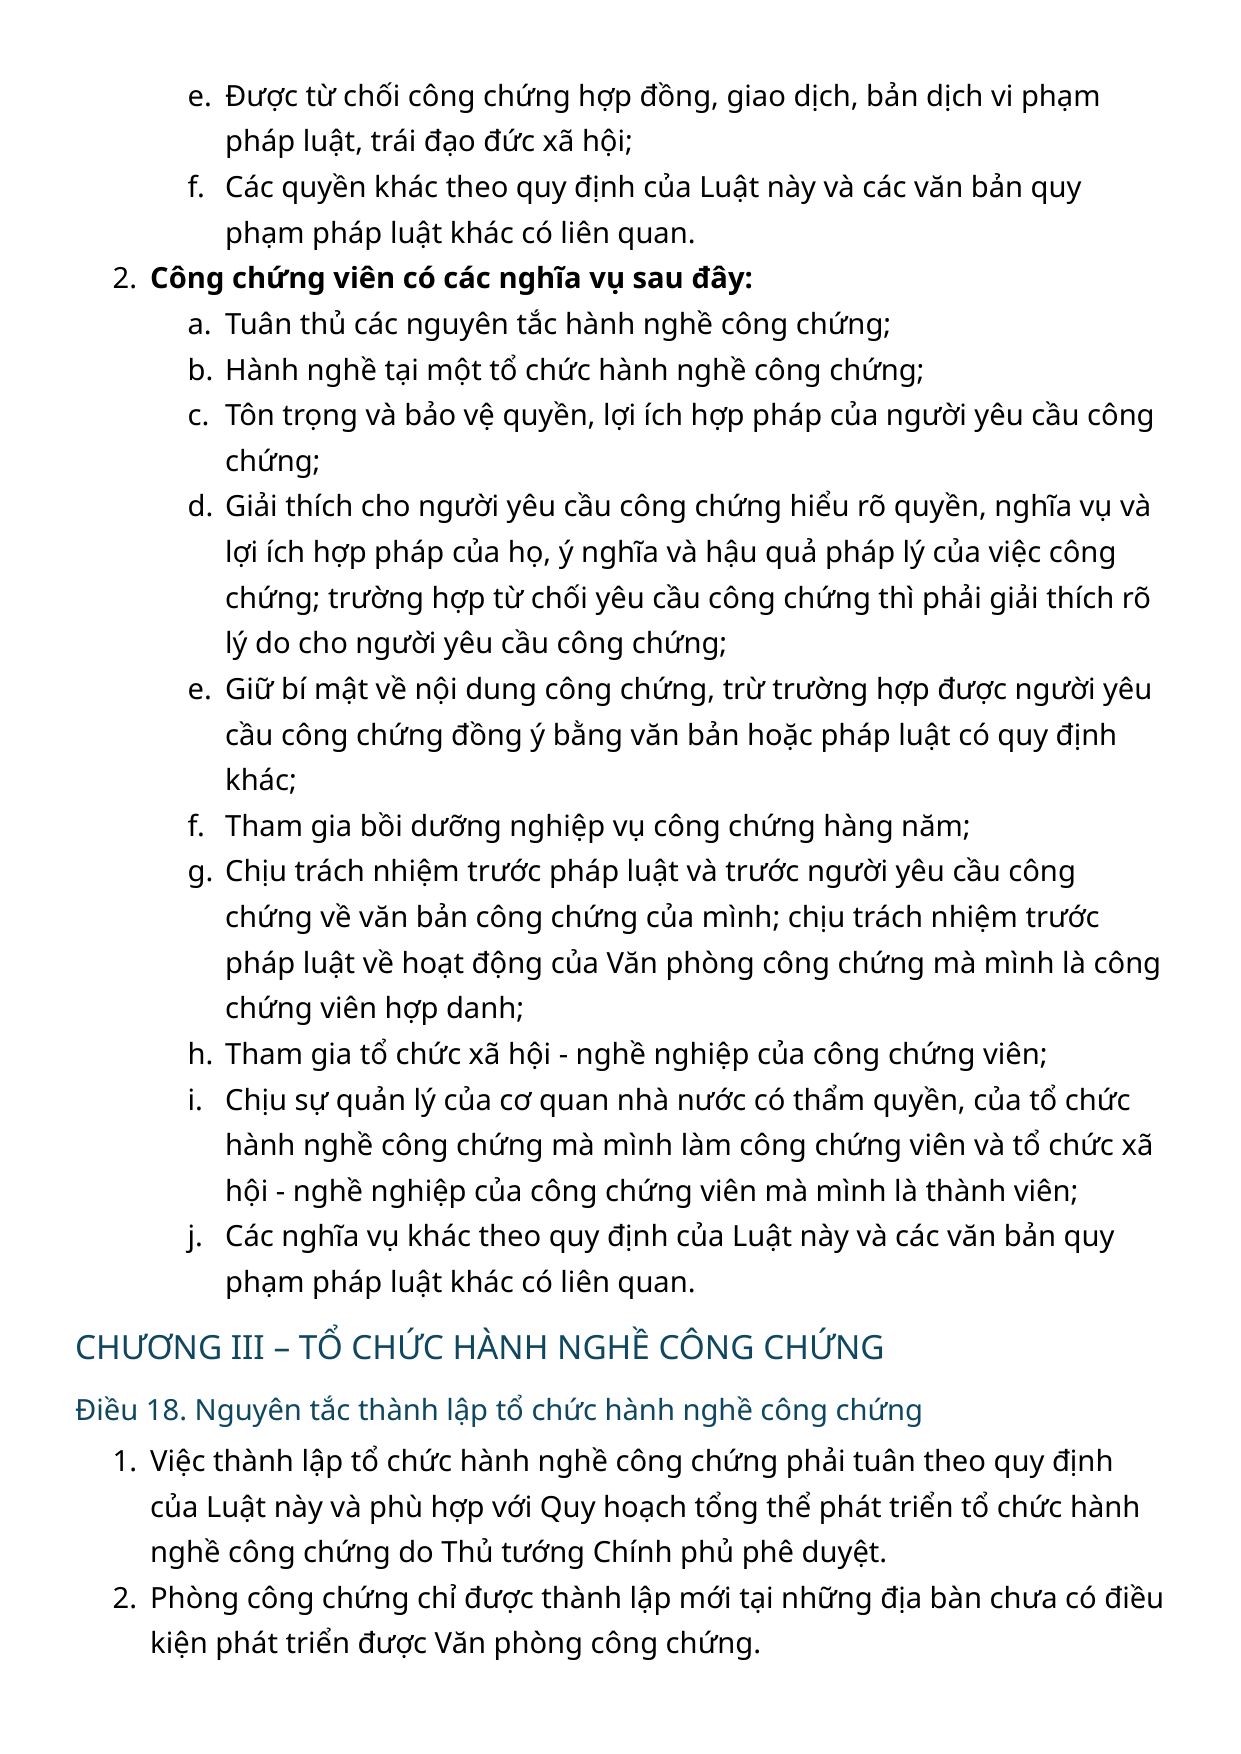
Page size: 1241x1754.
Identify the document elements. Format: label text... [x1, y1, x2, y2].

list Các quyền khác theo quy định của Luật này và các văn bản quy phạm pháp luật khác có liên quan. [187, 166, 1165, 252]
list Tôn trọng và bảo vệ quyền, lợi ích hợp pháp của người yêu cầu công chứng; [187, 394, 1165, 480]
list Giải thích cho người yêu cầu công chứng hiểu rõ quyền, nghĩa vụ và lợi ích hợp pháp của họ, ý nghĩa và hậu quả pháp lý của việc công chứng; trường hợp từ chối yêu cầu công chứng thì phải giải thích rõ lý do cho người yêu cầu công chứng; [187, 486, 1165, 662]
list Hành nghề tại một tổ chức hành nghề công chứng; [187, 349, 1165, 388]
list Phòng công chứng chỉ được thành lập mới tại những địa bàn chưa có điều kiện phát triển được Văn phòng công chứng. [112, 1577, 1165, 1662]
list Chịu trách nhiệm trước pháp luật và trước người yêu cầu công chứng về văn bản công chứng của mình; chịu trách nhiệm trước pháp luật về hoạt động của Văn phòng công chứng mà mình là công chứng viên hợp danh; [187, 851, 1165, 1027]
list Chịu sự quản lý của cơ quan nhà nước có thẩm quyền, của tổ chức hành nghề công chứng mà mình làm công chứng viên và tổ chức xã hội - nghề nghiệp của công chứng viên mà mình là thành viên; [187, 1079, 1165, 1210]
list Tuân thủ các nguyên tắc hành nghề công chứng; [187, 303, 1165, 343]
subtitle CHƯƠNG III – TỔ CHỨC HÀNH NGHỀ CÔNG CHỨNG [75, 1323, 1165, 1369]
list Việc thành lập tổ chức hành nghề công chứng phải tuân theo quy định của Luật này và phù hợp với Quy hoạch tổng thể phát triển tổ chức hành nghề công chứng do Thủ tướng Chính phủ phê duyệt. [112, 1440, 1165, 1571]
list Công chứng viên có các nghĩa vụ sau đây: [112, 257, 1165, 297]
list Giữ bí mật về nội dung công chứng, trừ trường hợp được người yêu cầu công chứng đồng ý bằng văn bản hoặc pháp luật có quy định khác; [187, 668, 1165, 799]
list Được từ chối công chứng hợp đồng, giao dịch, bản dịch vi phạm pháp luật, trái đạo đức xã hội; [187, 75, 1165, 160]
list Các nghĩa vụ khác theo quy định của Luật này và các văn bản quy phạm pháp luật khác có liên quan. [187, 1216, 1165, 1301]
subtitle Điều 18. Nguyên tắc thành lập tổ chức hành nghề công chứng [75, 1389, 1165, 1429]
list Tham gia tổ chức xã hội - nghề nghiệp của công chứng viên; [187, 1033, 1165, 1073]
list Tham gia bồi dưỡng nghiệp vụ công chứng hàng năm; [187, 805, 1165, 845]
